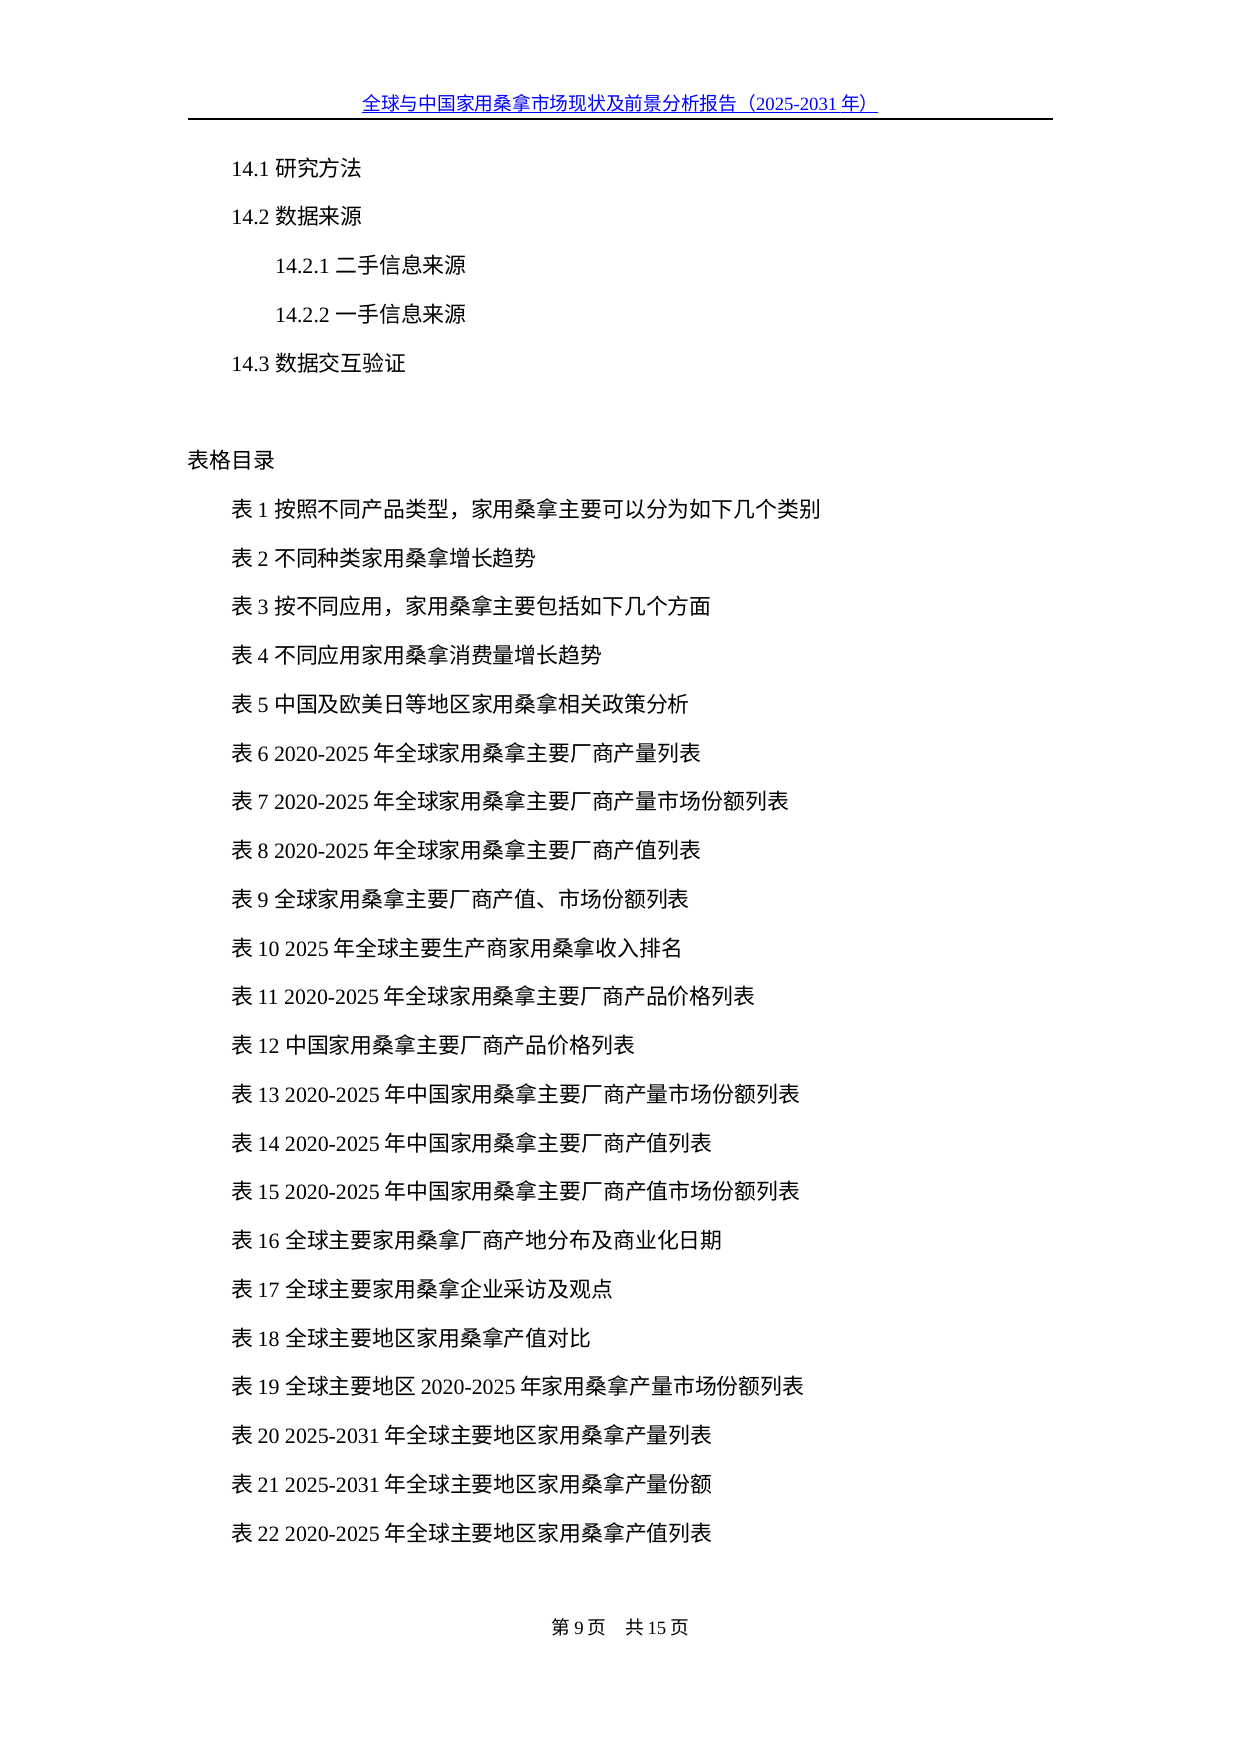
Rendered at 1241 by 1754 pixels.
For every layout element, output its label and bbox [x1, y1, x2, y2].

text [187, 150, 1053, 1548]
